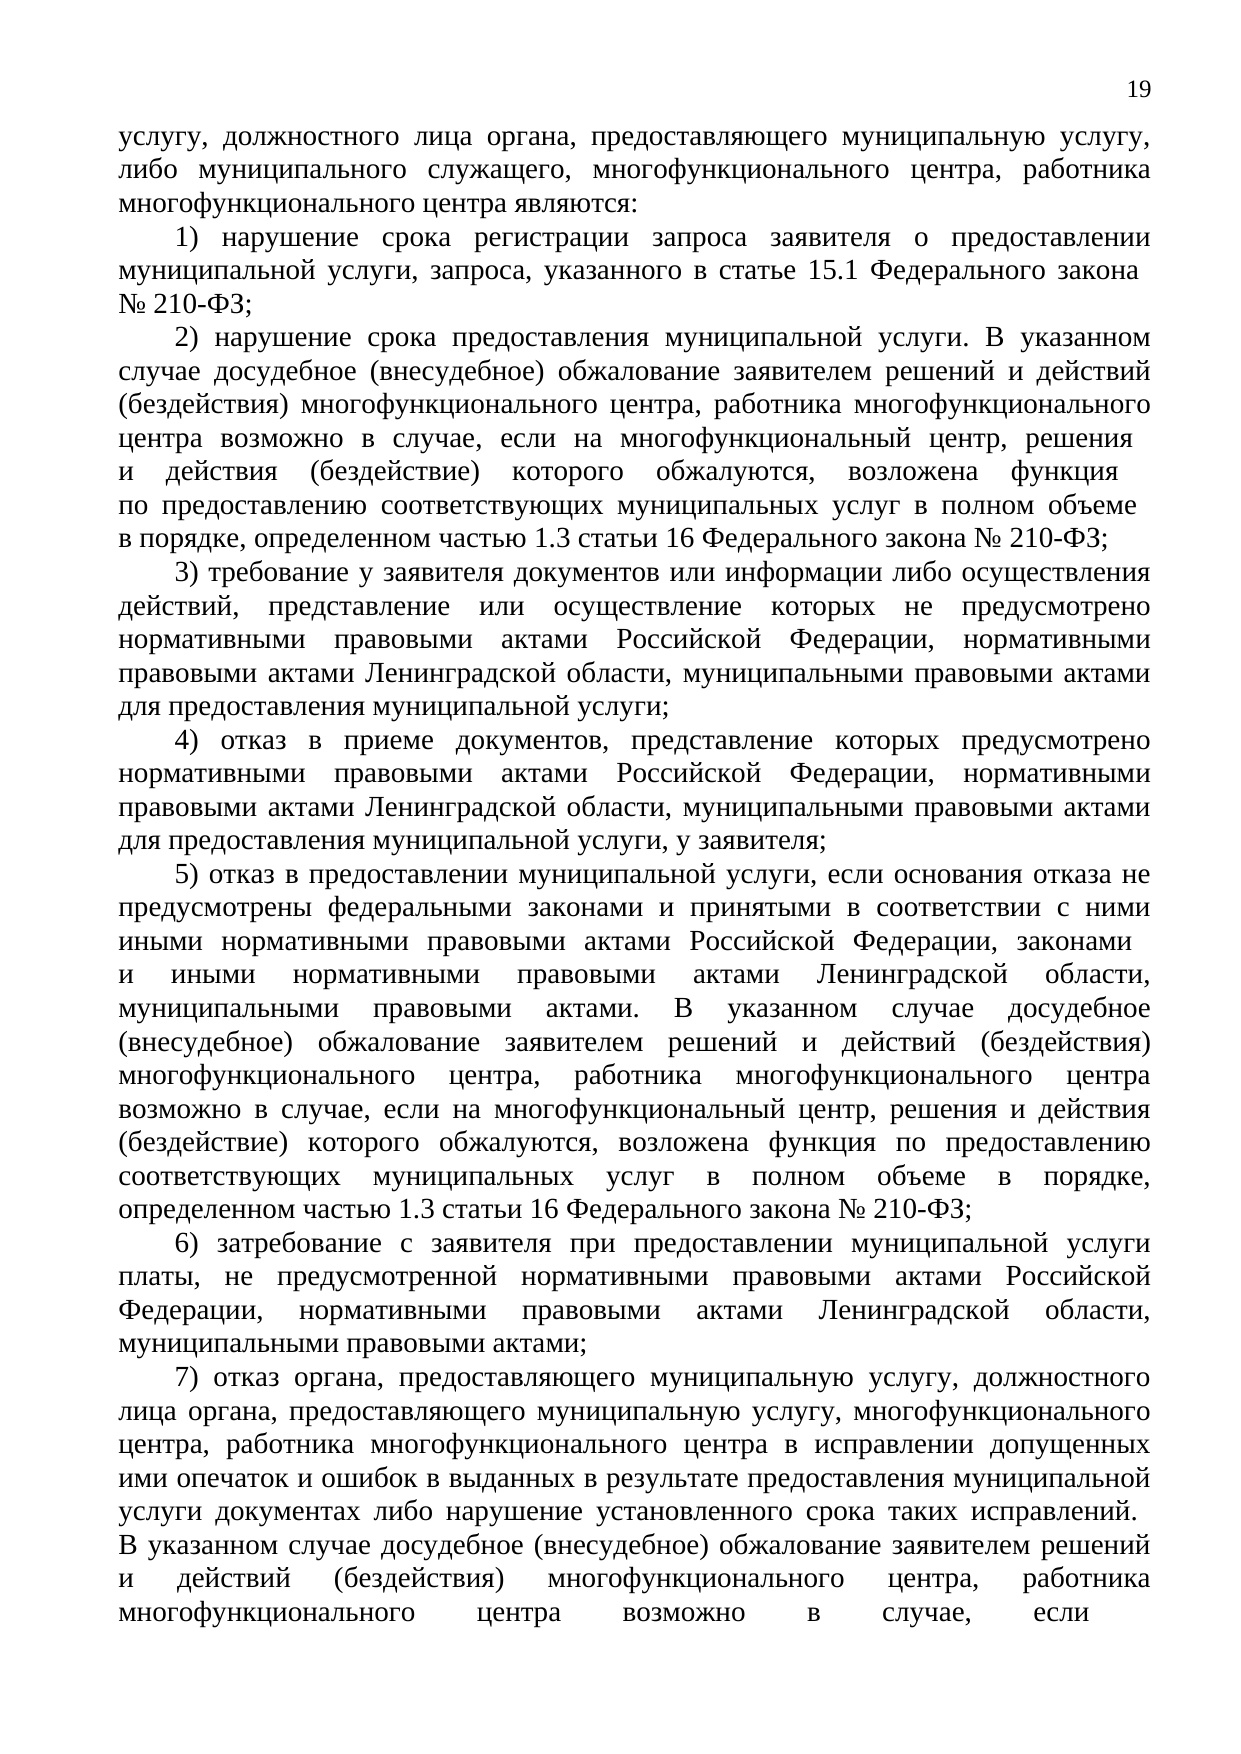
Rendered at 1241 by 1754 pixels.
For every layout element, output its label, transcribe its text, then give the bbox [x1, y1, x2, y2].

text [118, 1359, 1152, 1627]
text 6) затребование с заявителя при предоставлении муниципальной услуги платы, не предусмотренной нормативными правовыми актами Российской Федерации, нормативными правовыми актами Ленинградской области, муниципальными правовыми актами; [118, 1225, 1152, 1359]
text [118, 118, 1152, 219]
text 5) отказ в предоставлении муниципальной услуги, если основания отказа не предусмотрены федеральными законами и принятыми в соответствии с ними иными нормативными правовыми актами Российской Федерации, законами и иными нормативными правовыми актами Ленинградской области, муниципальными правовыми актами. В указанном случае досудебное (внесудебное) обжалование заявителем решений и действий (бездействия) многофункционального центра, работника многофункционального центра возможно в случае, если на многофункциональный центр, решения и действия (бездействие) которого обжалуются, возложена функция по предоставлению соответствующих муниципальных услуг в полном объеме в порядке, определенном частью 1.3 статьи 16 Федерального закона № 210-ФЗ; [118, 856, 1152, 1225]
text 1) нарушение срока регистрации запроса заявителя о предоставлении муниципальной услуги, запроса, указанного в статье 15.1 Федерального закона № 210-ФЗ; [118, 219, 1152, 319]
text 4) отказ в приеме документов, представление которых предусмотрено нормативными правовыми актами Российской Федерации, нормативными правовыми актами Ленинградской области, муниципальными правовыми актами для предоставления муниципальной услуги, у заявителя; [118, 722, 1152, 856]
text 2) нарушение срока предоставления муниципальной услуги. В указанном случае досудебное (внесудебное) обжалование заявителем решений и действий (бездействия) многофункционального центра, работника многофункционального центра возможно в случае, если на многофункциональный центр, решения и действия (бездействие) которого обжалуются, возложена функция по предоставлению соответствующих муниципальных услуг в полном объеме в порядке, определенном частью 1.3 статьи 16 Федерального закона № 210-ФЗ; [118, 319, 1152, 554]
text 3) требование у заявителя документов или информации либо осуществления действий, представление или осуществление которых не предусмотрено нормативными правовыми актами Российской Федерации, нормативными правовыми актами Ленинградской области, муниципальными правовыми актами для предоставления муниципальной услуги; [118, 554, 1152, 722]
